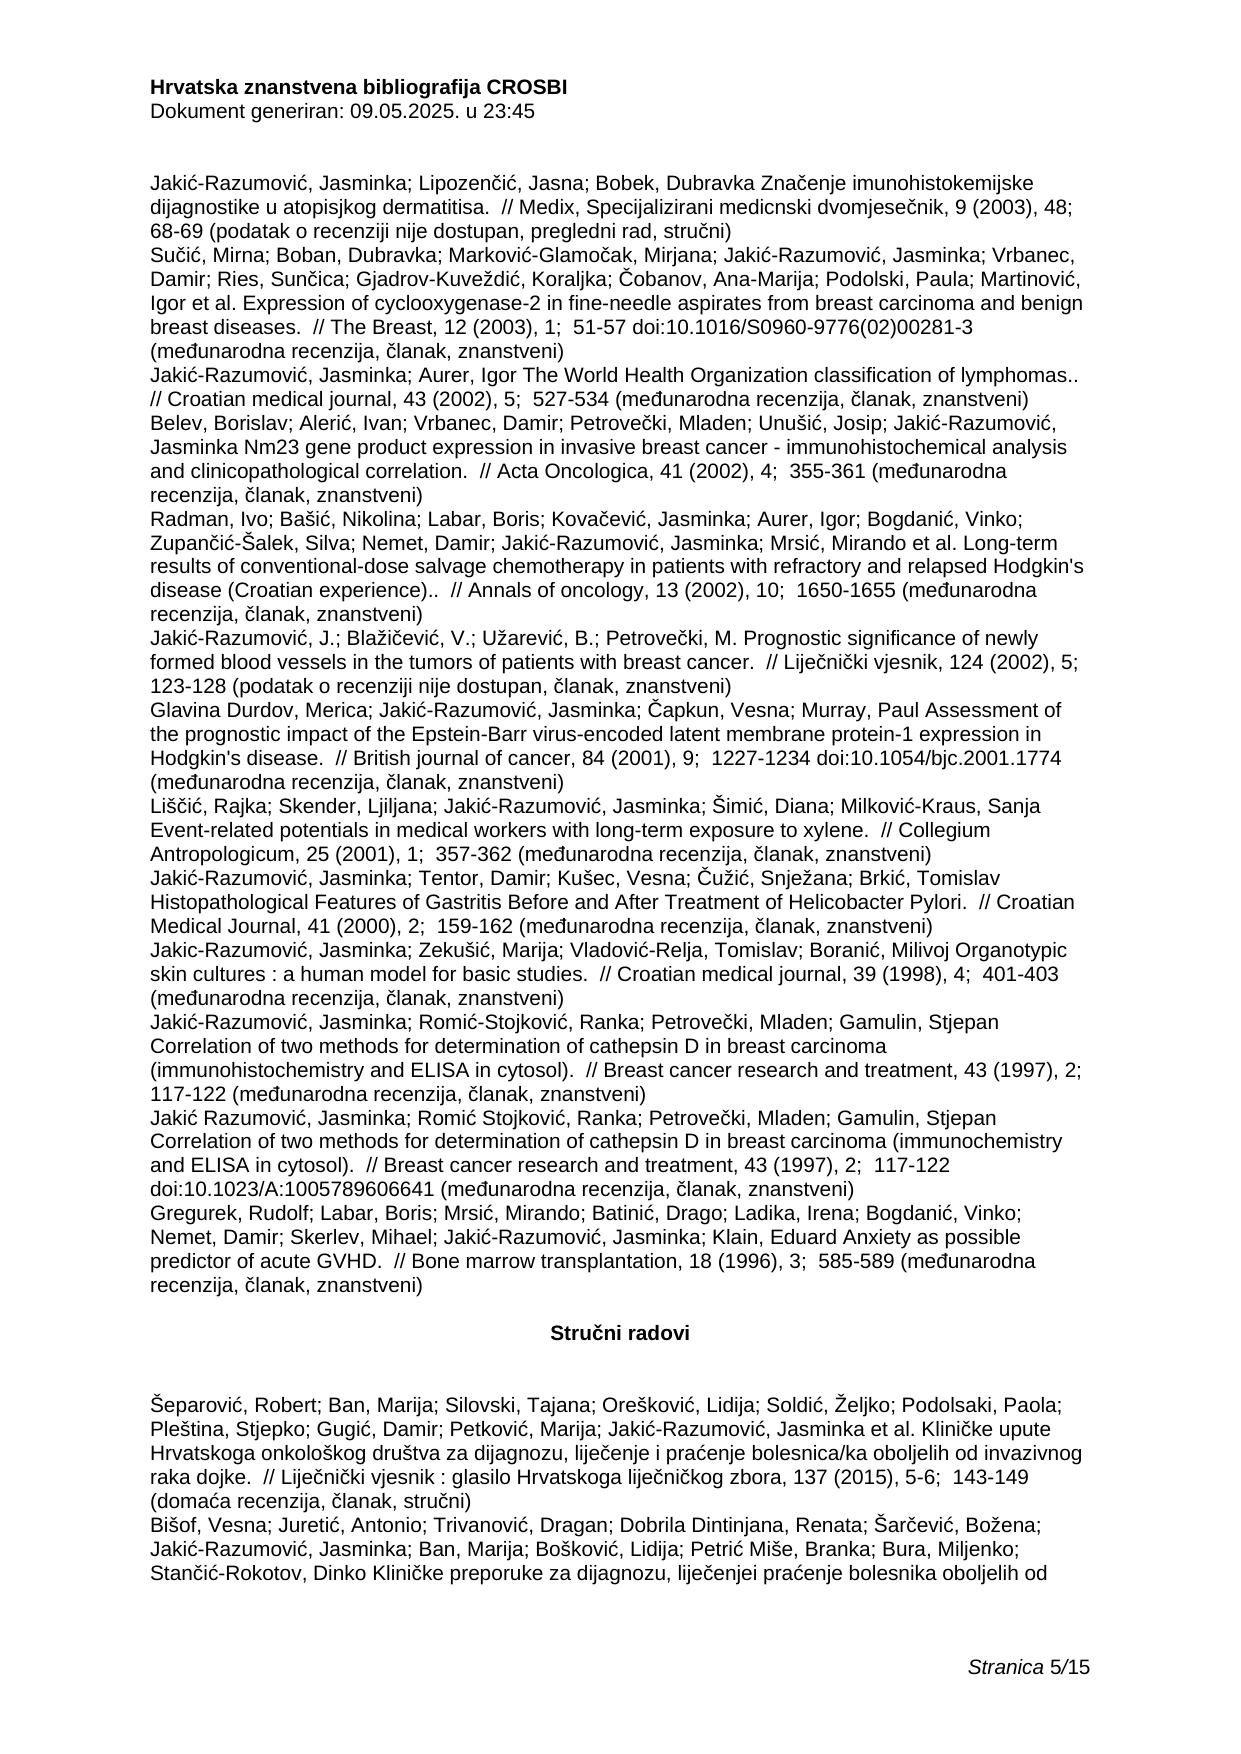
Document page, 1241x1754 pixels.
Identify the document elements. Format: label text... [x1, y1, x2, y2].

text Glavina Durdov, Merica; Jakić-Razumović, Jasminka; Čapkun, Vesna; Murray, Paul [150, 698, 1090, 794]
text Liščić, Rajka; Skender, Ljiljana; Jakić-Razumović, Jasminka; Šimić, Diana; Milković-Kraus, Sanja [150, 794, 1090, 866]
text Šeparović, Robert; Ban, Marija; Silovski, Tajana; Orešković, Lidija; Soldić, Željko; Podolsaki, Paola; Pleština, Stjepko; Gugić, Damir; Petković, Marija; Jakić-Razumović, Jasminka et al. [150, 1393, 1090, 1513]
text Gregurek, Rudolf; Labar, Boris; Mrsić, Mirando; Batinić, Drago; Ladika, Irena; Bogdanić, Vinko; Nemet, Damir; Skerlev, Mihael; Jakić-Razumović, Jasminka; Klain, Eduard [150, 1201, 1090, 1297]
text Jakić-Razumović, Jasminka; Lipozenčić, Jasna; Bobek, Dubravka [150, 171, 1090, 243]
text Belev, Borislav; Alerić, Ivan; Vrbanec, Damir; Petrovečki, Mladen; Unušić, Josip; Jakić-Razumović, Jasminka [150, 411, 1090, 506]
text Jakić-Razumović, Jasminka; Aurer, Igor [150, 363, 1090, 411]
text Jakić Razumović, Jasminka; Romić Stojković, Ranka; Petrovečki, Mladen; Gamulin, Stjepan [150, 1105, 1090, 1201]
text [150, 1513, 1090, 1584]
text Sučić, Mirna; Boban, Dubravka; Marković-Glamočak, Mirjana; Jakić-Razumović, Jasminka; Vrbanec, Damir; Ries, Sunčica; Gjadrov-Kuveždić, Koraljka; Čobanov, Ana-Marija; Podolski, Paula; Martinović, Igor et al. [150, 243, 1090, 363]
text Jakić-Razumović, Jasminka; Romić-Stojković, Ranka; Petrovečki, Mladen; Gamulin, Stjepan [150, 1009, 1090, 1105]
text Radman, Ivo; Bašić, Nikolina; Labar, Boris; Kovačević, Jasminka; Aurer, Igor; Bogdanić, Vinko; Zupančić-Šalek, Silva; Nemet, Damir; Jakić-Razumović, Jasminka; Mrsić, Mirando et al. [150, 506, 1090, 626]
text Jakić-Razumović, Jasminka; Tentor, Damir; Kušec, Vesna; Čužić, Snježana; Brkić, Tomislav [150, 866, 1090, 938]
text Jakić-Razumović, J.; Blažičević, V.; Užarević, B.; Petrovečki, M. [150, 626, 1090, 698]
subtitle Stručni radovi [150, 1321, 1090, 1345]
text Jakic-Razumović, Jasminka; Zekušić, Marija; Vladović-Relja, Tomislav; Boranić, Milivoj [150, 938, 1090, 1009]
